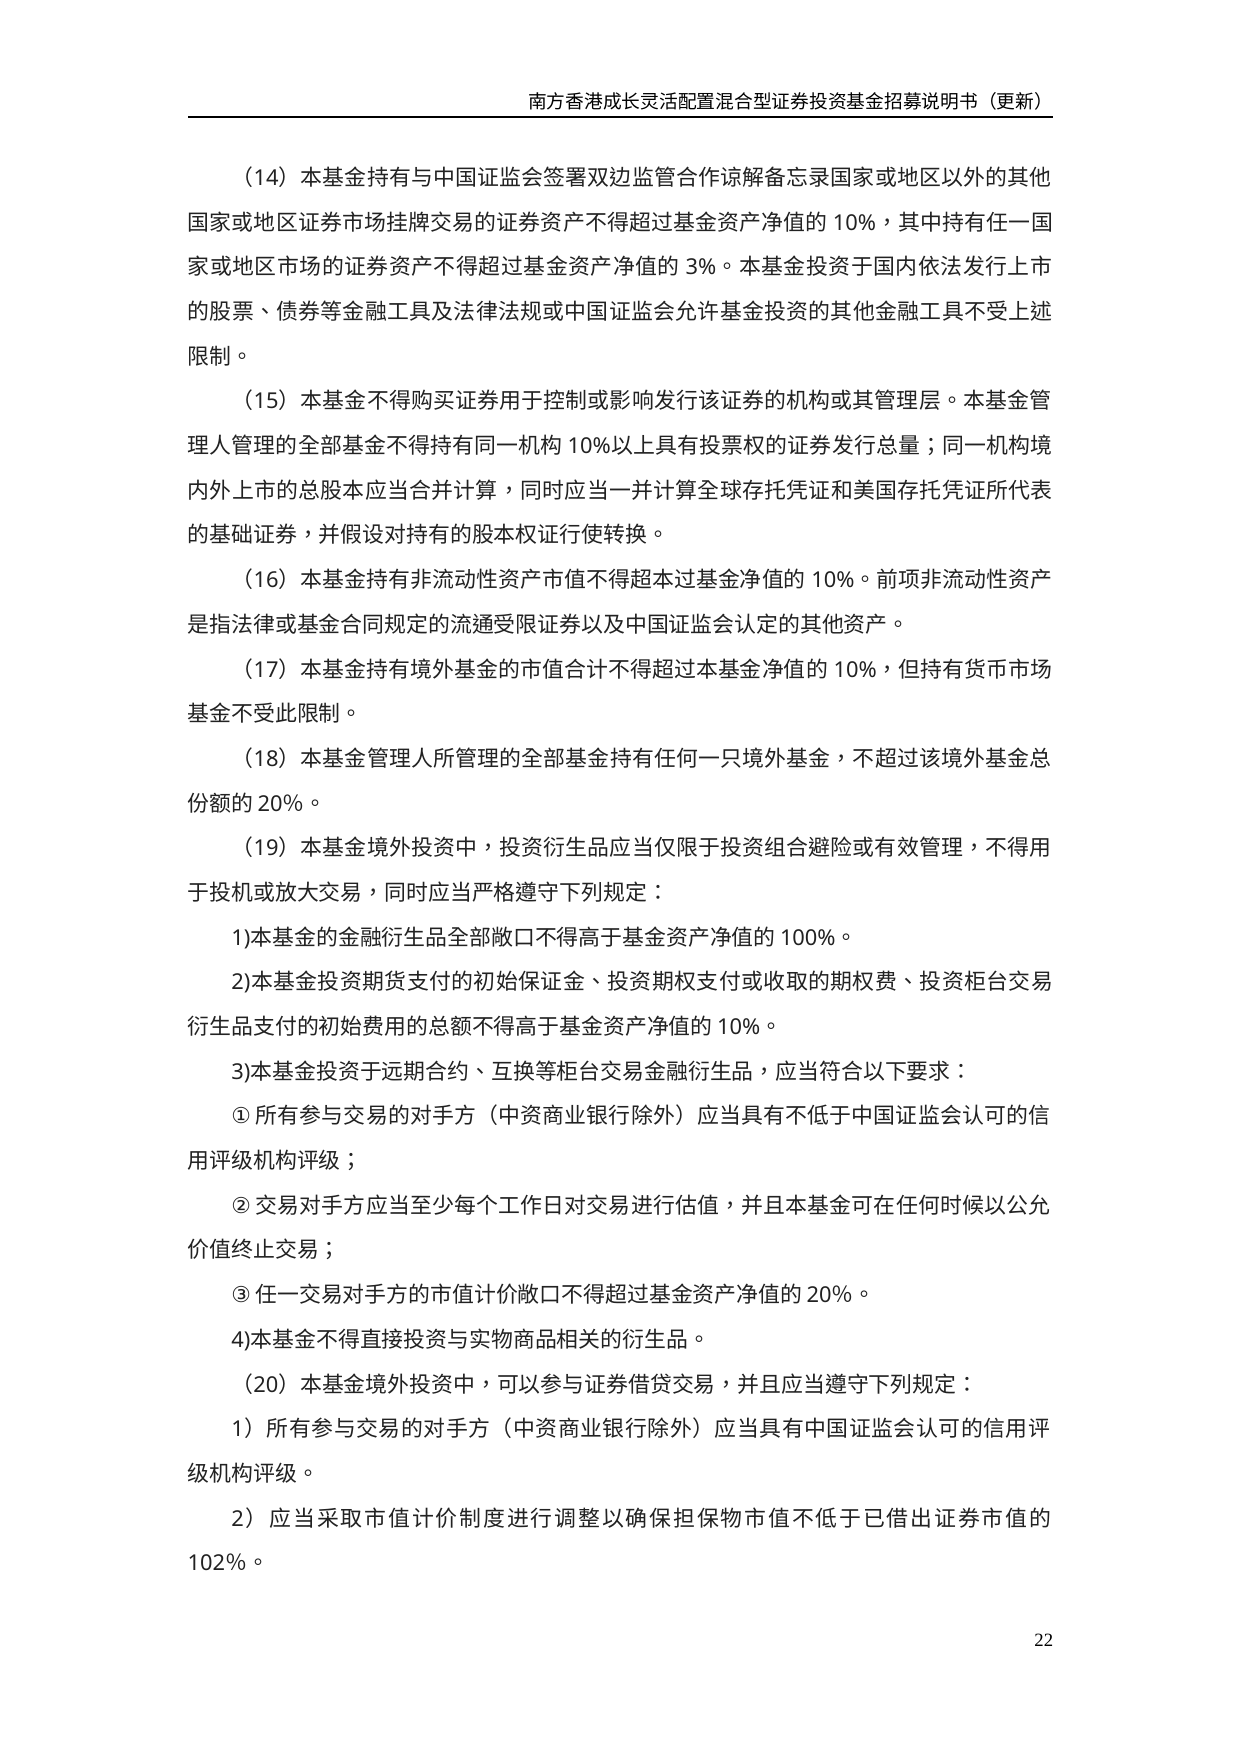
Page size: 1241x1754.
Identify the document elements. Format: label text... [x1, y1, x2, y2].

text 2)本基金投资期货支付的初始保证金、投资期权支付或收取的期权费、投资柜台交易衍生品支付的初始费用的总额不得高于基金资产净值的10%。 [187, 966, 1053, 1041]
text ②交易对手方应当至少每个工作日对交易进行估值，并且本基金可在任何时候以公允价值终止交易； [187, 1190, 1053, 1264]
text （17）本基金持有境外基金的市值合计不得超过本基金净值的10%，但持有货币市场基金不受此限制。 [187, 653, 1053, 728]
text ③任一交易对手方的市值计价敞口不得超过基金资产净值的20％。 [187, 1279, 1053, 1309]
text （14）本基金持有与中国证监会签署双边监管合作谅解备忘录国家或地区以外的其他国家或地区证券市场挂牌交易的证券资产不得超过基金资产净值的10%，其中持有任一国家或地区市场的证券资产不得超过基金资产净值的3%。本基金投资于国内依法发行上市的股票、债券等金融工具及法律法规或中国证监会允许基金投资的其他金融工具不受上述限制。 [187, 162, 1053, 371]
text （18）本基金管理人所管理的全部基金持有任何一只境外基金，不超过该境外基金总份额的20％。 [187, 743, 1053, 817]
text 4)本基金不得直接投资与实物商品相关的衍生品。 [187, 1324, 1053, 1354]
text （20）本基金境外投资中，可以参与证券借贷交易，并且应当遵守下列规定： [187, 1368, 1053, 1398]
text 1）所有参与交易的对手方（中资商业银行除外）应当具有中国证监会认可的信用评级机构评级。 [187, 1413, 1053, 1488]
text （19）本基金境外投资中，投资衍生品应当仅限于投资组合避险或有效管理，不得用于投机或放大交易，同时应当严格遵守下列规定： [187, 832, 1053, 907]
text （16）本基金持有非流动性资产市值不得超本过基金净值的10%。前项非流动性资产是指法律或基金合同规定的流通受限证券以及中国证监会认定的其他资产。 [187, 564, 1053, 639]
text 3)本基金投资于远期合约、互换等柜台交易金融衍生品，应当符合以下要求： [187, 1056, 1053, 1086]
text ①所有参与交易的对手方（中资商业银行除外）应当具有不低于中国证监会认可的信用评级机构评级； [187, 1100, 1053, 1175]
text 1)本基金的金融衍生品全部敞口不得高于基金资产净值的100%。 [187, 922, 1053, 951]
text （15）本基金不得购买证券用于控制或影响发行该证券的机构或其管理层。本基金管理人管理的全部基金不得持有同一机构10%以上具有投票权的证券发行总量；同一机构境内外上市的总股本应当合并计算，同时应当一并计算全球存托凭证和美国存托凭证所代表的基础证券，并假设对持有的股本权证行使转换。 [187, 385, 1053, 549]
text 2）应当采取市值计价制度进行调整以确保担保物市值不低于已借出证券市值的102％。 [187, 1503, 1053, 1577]
